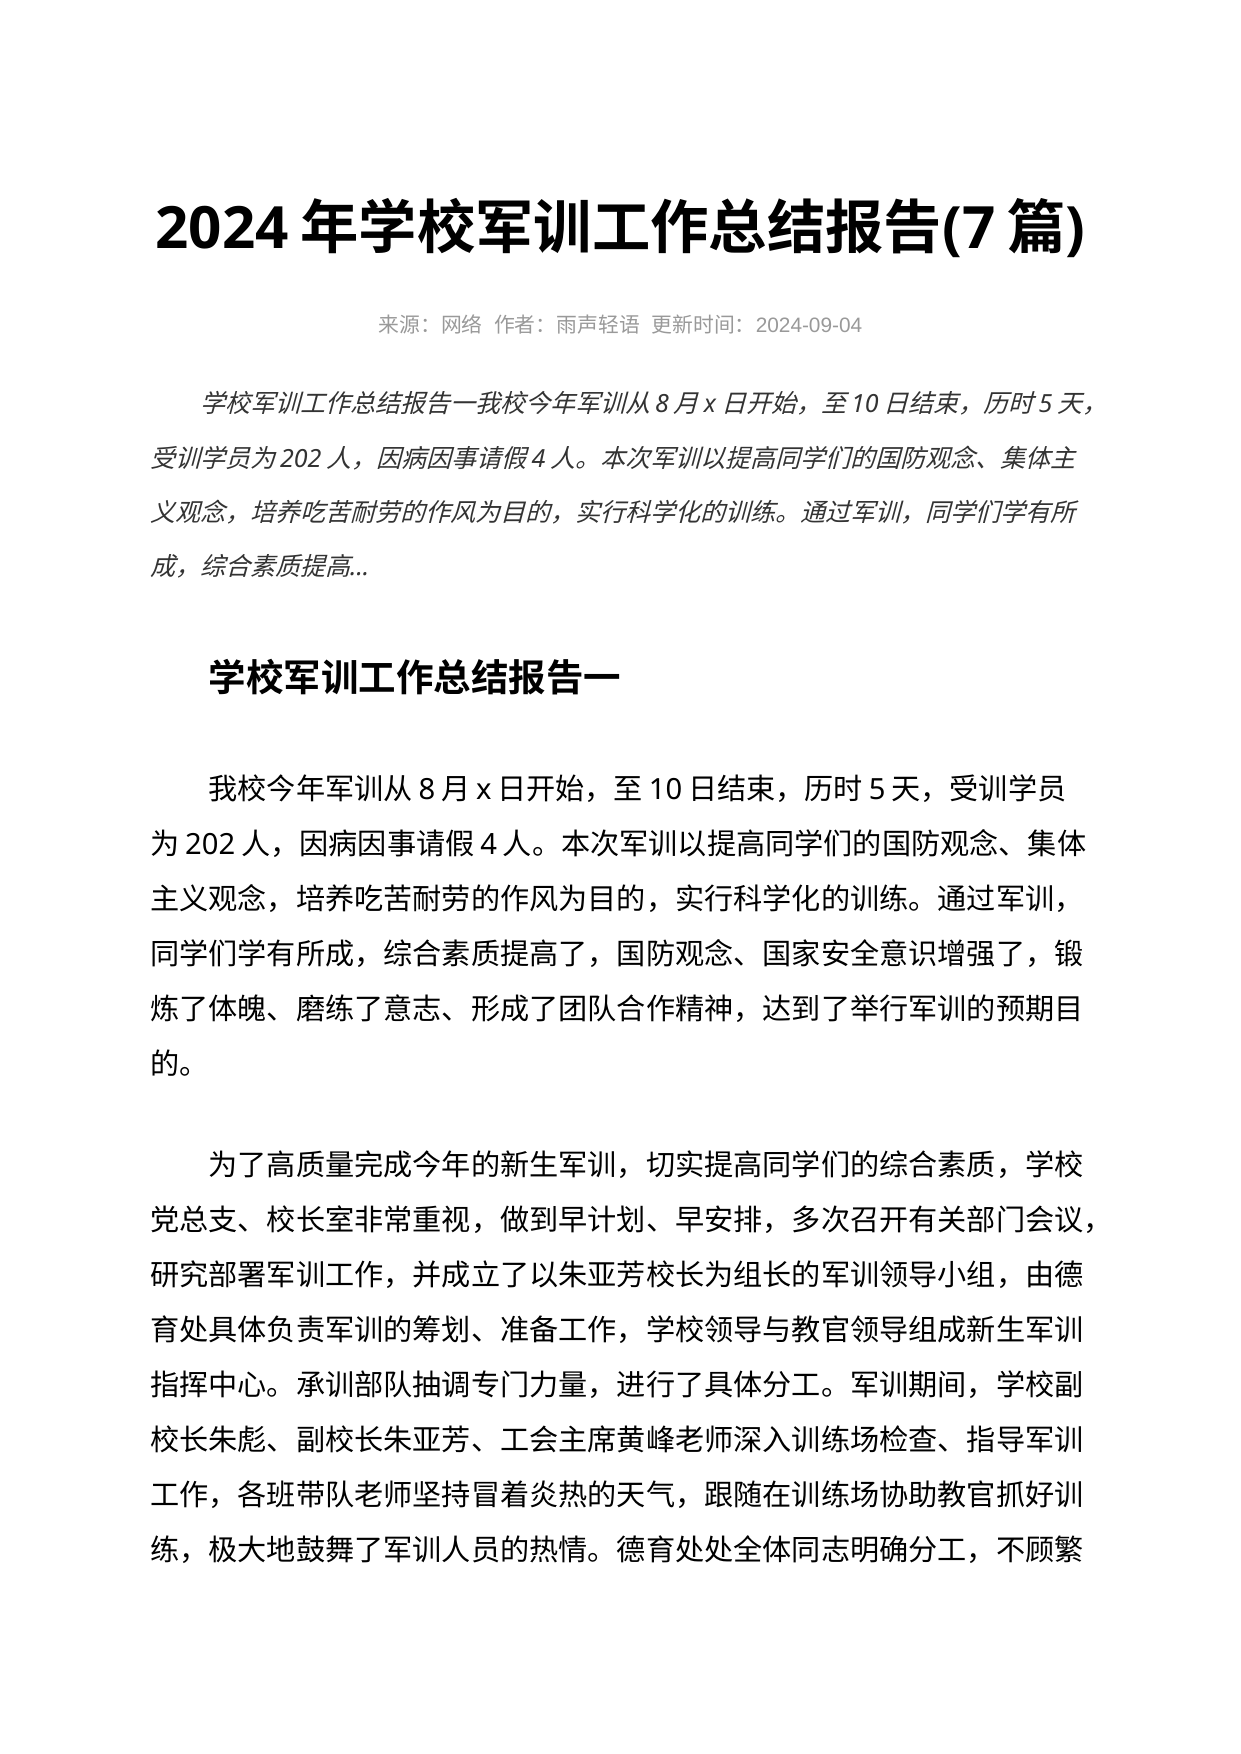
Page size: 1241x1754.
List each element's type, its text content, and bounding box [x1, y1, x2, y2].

text 学校军训工作总结报告一我校今年军训从8月x日开始，至10日结束，历时5天，受训学员为202人，因病因事请假4人。本次军训以提高同学们的国防观念、集体主义观念，培养吃苦耐劳的作风为目的，实行科学化的训练。通过军训，同学们学有所成，综合素质提高... [150, 384, 1090, 583]
text 来源：网络 作者：雨声轻语 更新时间：2024-09-04 [150, 313, 1090, 337]
text 我校今年军训从8月x日开始，至10日结束，历时5天，受训学员为202人，因病因事请假4人。本次军训以提高同学们的国防观念、集体主义观念，培养吃苦耐劳的作风为目的，实行科学化的训练。通过军训，同学们学有所成，综合素质提高了，国防观念、国家安全意识增强了，锻炼了体魄、磨练了意志、形成了团队合作精神，达到了举行军训的预期目的。 [150, 766, 1090, 1082]
text 学校军训工作总结报告一 [150, 648, 1090, 702]
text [150, 1142, 1090, 1568]
subtitle 2024年学校军训工作总结报告(7篇) [150, 181, 1090, 266]
